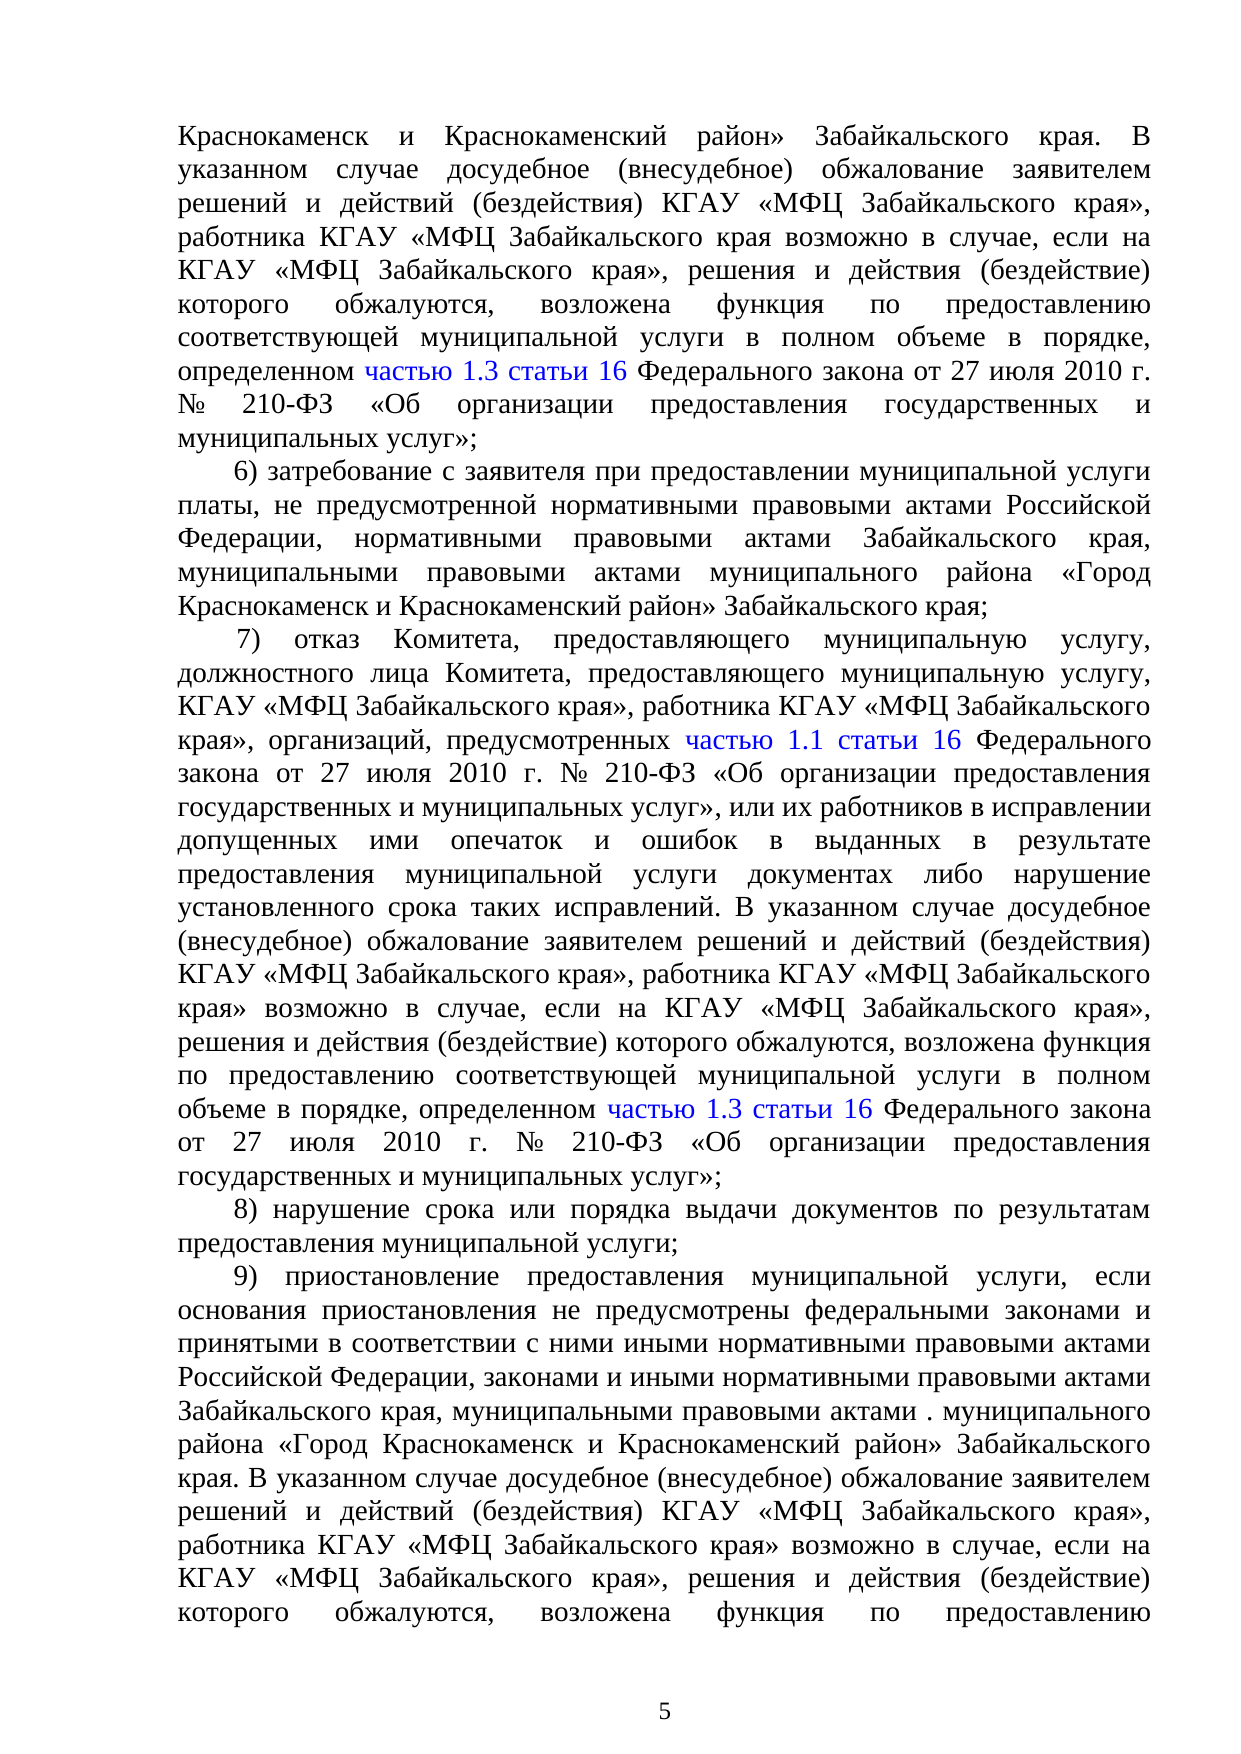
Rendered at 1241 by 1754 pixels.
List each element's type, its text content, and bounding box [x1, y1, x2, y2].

text 7) отказ Комитета, предоставляющего муниципальную услугу, должностного лица Комитета, предоставляющего муниципальную услугу, КГАУ «МФЦ Забайкальского края», работника КГАУ «МФЦ Забайкальского края», организаций, предусмотренных частью 1.1 статьи 16 Федерального закона от 27 июля 2010 г. № 210-ФЗ «Об организации предоставления государственных и муниципальных услуг», или их работников в исправлении допущенных ими опечаток и ошибок в выданных в результате предоставления муниципальной услуги документах либо нарушение установленного срока таких исправлений. В указанном случае досудебное (внесудебное) обжалование заявителем решений и действий (бездействия) КГАУ «МФЦ Забайкальского края», работника КГАУ «МФЦ Забайкальского края» возможно в случае, если на КГАУ «МФЦ Забайкальского края», решения и действия (бездействие) которого обжалуются, возложена функция по предоставлению соответствующей муниципальной услуги в полном объеме в порядке, определенном частью 1.3 статьи 16 Федерального закона от 27 июля 2010 г. № 210-ФЗ «Об организации предоставления государственных и муниципальных услуг»; [177, 621, 1152, 1191]
text 8) нарушение срока или порядка выдачи документов по результатам предоставления муниципальной услуги; [177, 1191, 1152, 1258]
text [177, 1258, 1152, 1627]
text 6) затребование с заявителя при предоставлении муниципальной услуги платы, не предусмотренной нормативными правовыми актами Российской Федерации, нормативными правовыми актами Забайкальского края, муниципальными правовыми актами муниципального района «Город Краснокаменск и Краснокаменский район» Забайкальского края; [177, 453, 1152, 621]
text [177, 118, 1152, 453]
